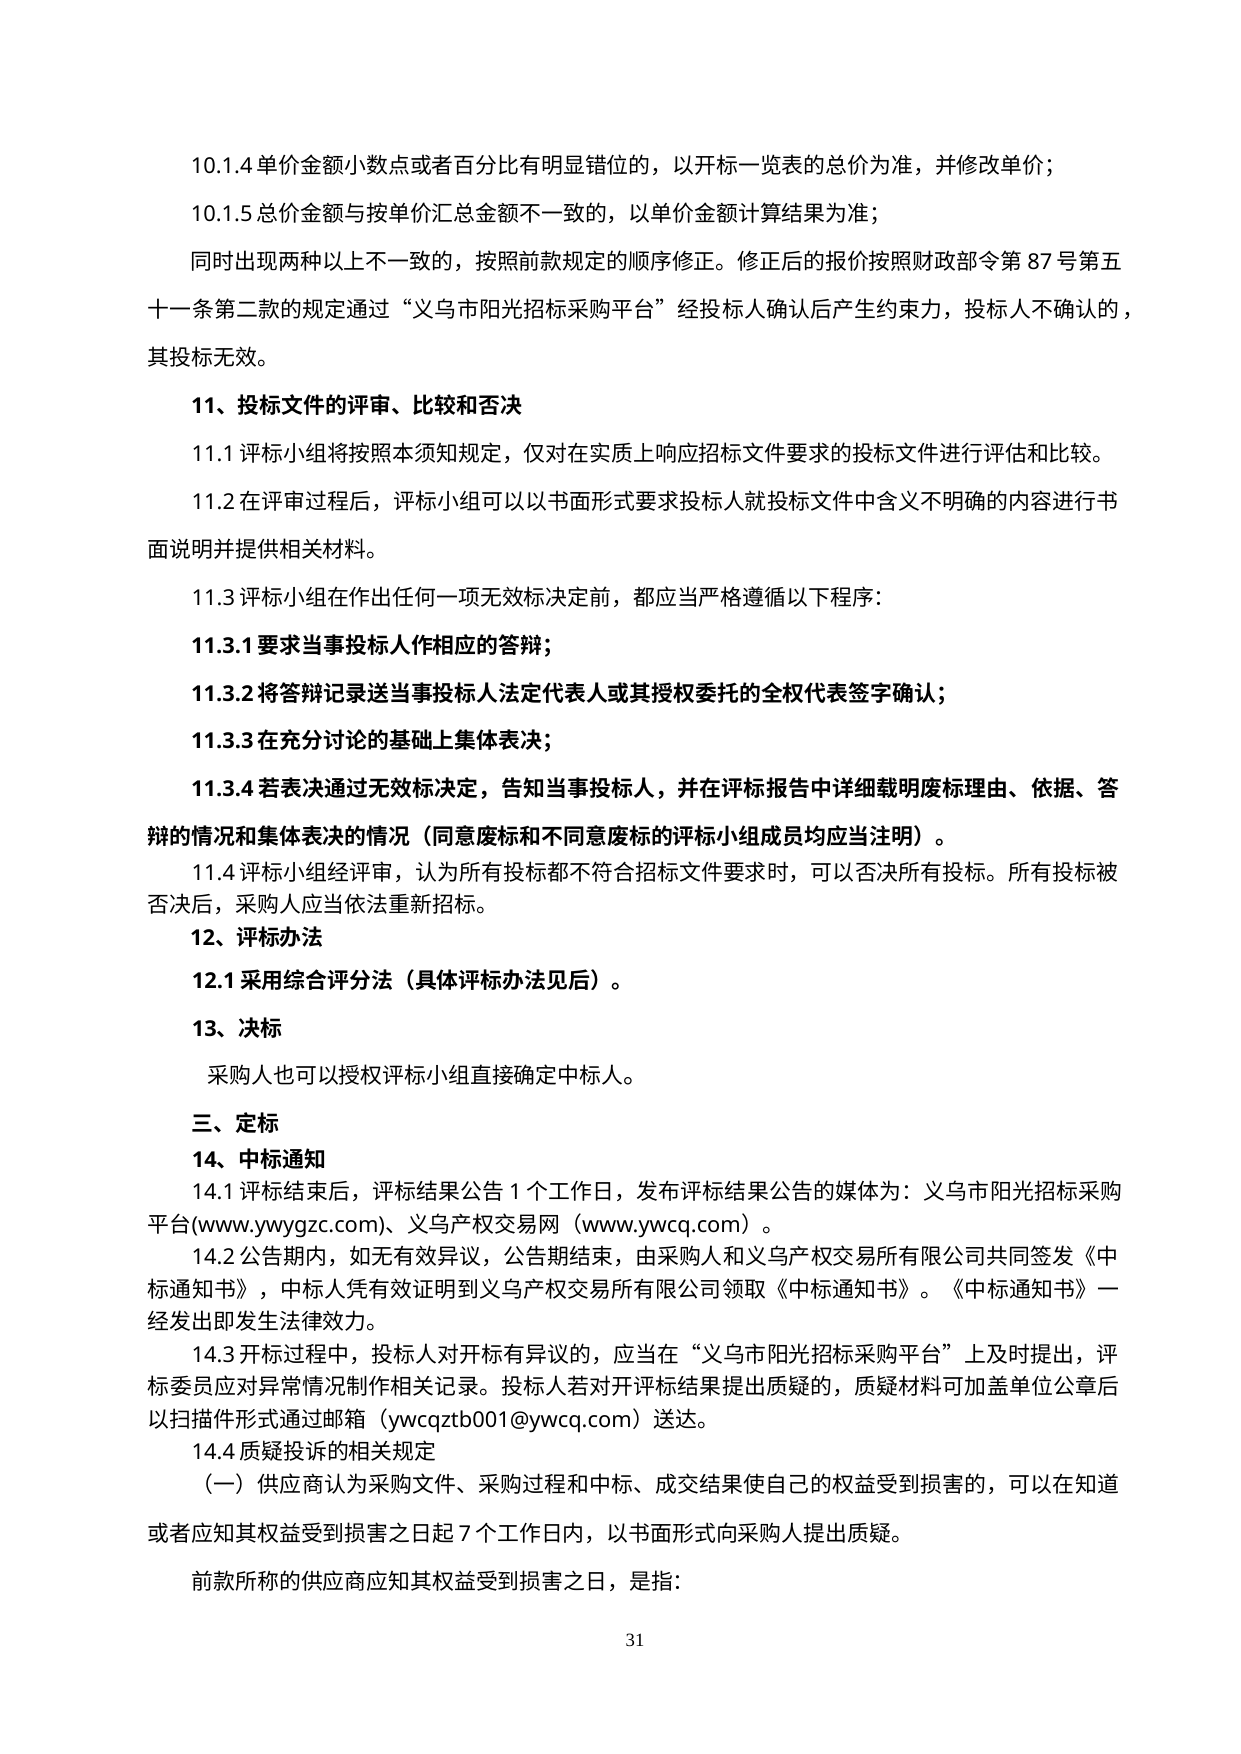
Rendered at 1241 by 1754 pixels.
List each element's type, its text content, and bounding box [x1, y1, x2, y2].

text 11.2在评审过程后，评标小组可以以书面形式要求投标人就投标文件中含义不明确的内容进行书面说明并提供相关材料。 [148, 471, 1122, 567]
text 14.3开标过程中，投标人对开标有异议的，应当在“义乌市阳光招标采购平台”上及时提出，评标委员应对异常情况制作相关记录。投标人若对开评标结果提出质疑的，质疑材料可加盖单位公章后以扫描件形式通过邮箱（ywcqztb001@ywcq.com）送达。 [148, 1336, 1122, 1434]
text 11.1评标小组将按照本须知规定，仅对在实质上响应招标文件要求的投标文件进行评估和比较。 [148, 423, 1122, 471]
text （一）供应商认为采购文件、采购过程和中标、成交结果使自己的权益受到损害的，可以在知道或者应知其权益受到损害之日起7个工作日内，以书面形式向采购人提出质疑。 [148, 1466, 1122, 1548]
text 11.3.3在充分讨论的基础上集体表决； [148, 711, 1122, 758]
text 14.2公告期内，如无有效异议，公告期结束，由采购人和义乌产权交易所有限公司共同签发《中标通知书》，中标人凭有效证明到义乌产权交易所有限公司领取《中标通知书》。《中标通知书》一经发出即发生法律效力。 [148, 1239, 1122, 1336]
text 11.4评标小组经评审，认为所有投标都不符合招标文件要求时，可以否决所有投标。所有投标被否决后，采购人应当依法重新招标。 [148, 854, 1122, 919]
text 三、定标 [148, 1093, 1122, 1141]
text 11、投标文件的评审、比较和否决 [148, 375, 1122, 423]
text 14、中标通知 [148, 1141, 1122, 1174]
text 11.3.1要求当事投标人作相应的答辩； [148, 615, 1122, 663]
text 14.1评标结束后，评标结果公告1个工作日，发布评标结果公告的媒体为：义乌市阳光招标采购平台(www.ywygzc.com)、义乌产权交易网（www.ywcq.com）。 [148, 1174, 1122, 1239]
text 11.3.2将答辩记录送当事投标人法定代表人或其授权委托的全权代表签字确认； [148, 663, 1122, 711]
text 11.3.4若表决通过无效标决定，告知当事投标人，并在评标报告中详细载明废标理由、依据、答辩的情况和集体表决的情况（同意废标和不同意废标的评标小组成员均应当注明）。 [148, 758, 1122, 854]
text 14.4质疑投诉的相关规定 [148, 1434, 1122, 1466]
text 采购人也可以授权评标小组直接确定中标人。 [148, 1046, 1122, 1093]
text 同时出现两种以上不一致的，按照前款规定的顺序修正。修正后的报价按照财政部令第87号第五十一条第二款的规定通过“义乌市阳光招标采购平台”经投标人确认后产生约束力，投标人不确认的，其投标无效。 [148, 231, 1122, 375]
text 10.1.4单价金额小数点或者百分比有明显错位的，以开标一览表的总价为准，并修改单价； [148, 136, 1122, 183]
text 前款所称的供应商应知其权益受到损害之日，是指： [148, 1563, 1122, 1596]
text 12、评标办法 [148, 919, 1122, 952]
text 13、决标 [148, 998, 1122, 1046]
text 10.1.5总价金额与按单价汇总金额不一致的，以单价金额计算结果为准； [148, 183, 1122, 231]
text 11.3评标小组在作出任何一项无效标决定前，都应当严格遵循以下程序： [148, 567, 1122, 615]
text 12.1采用综合评分法（具体评标办法见后）。 [148, 952, 1122, 998]
